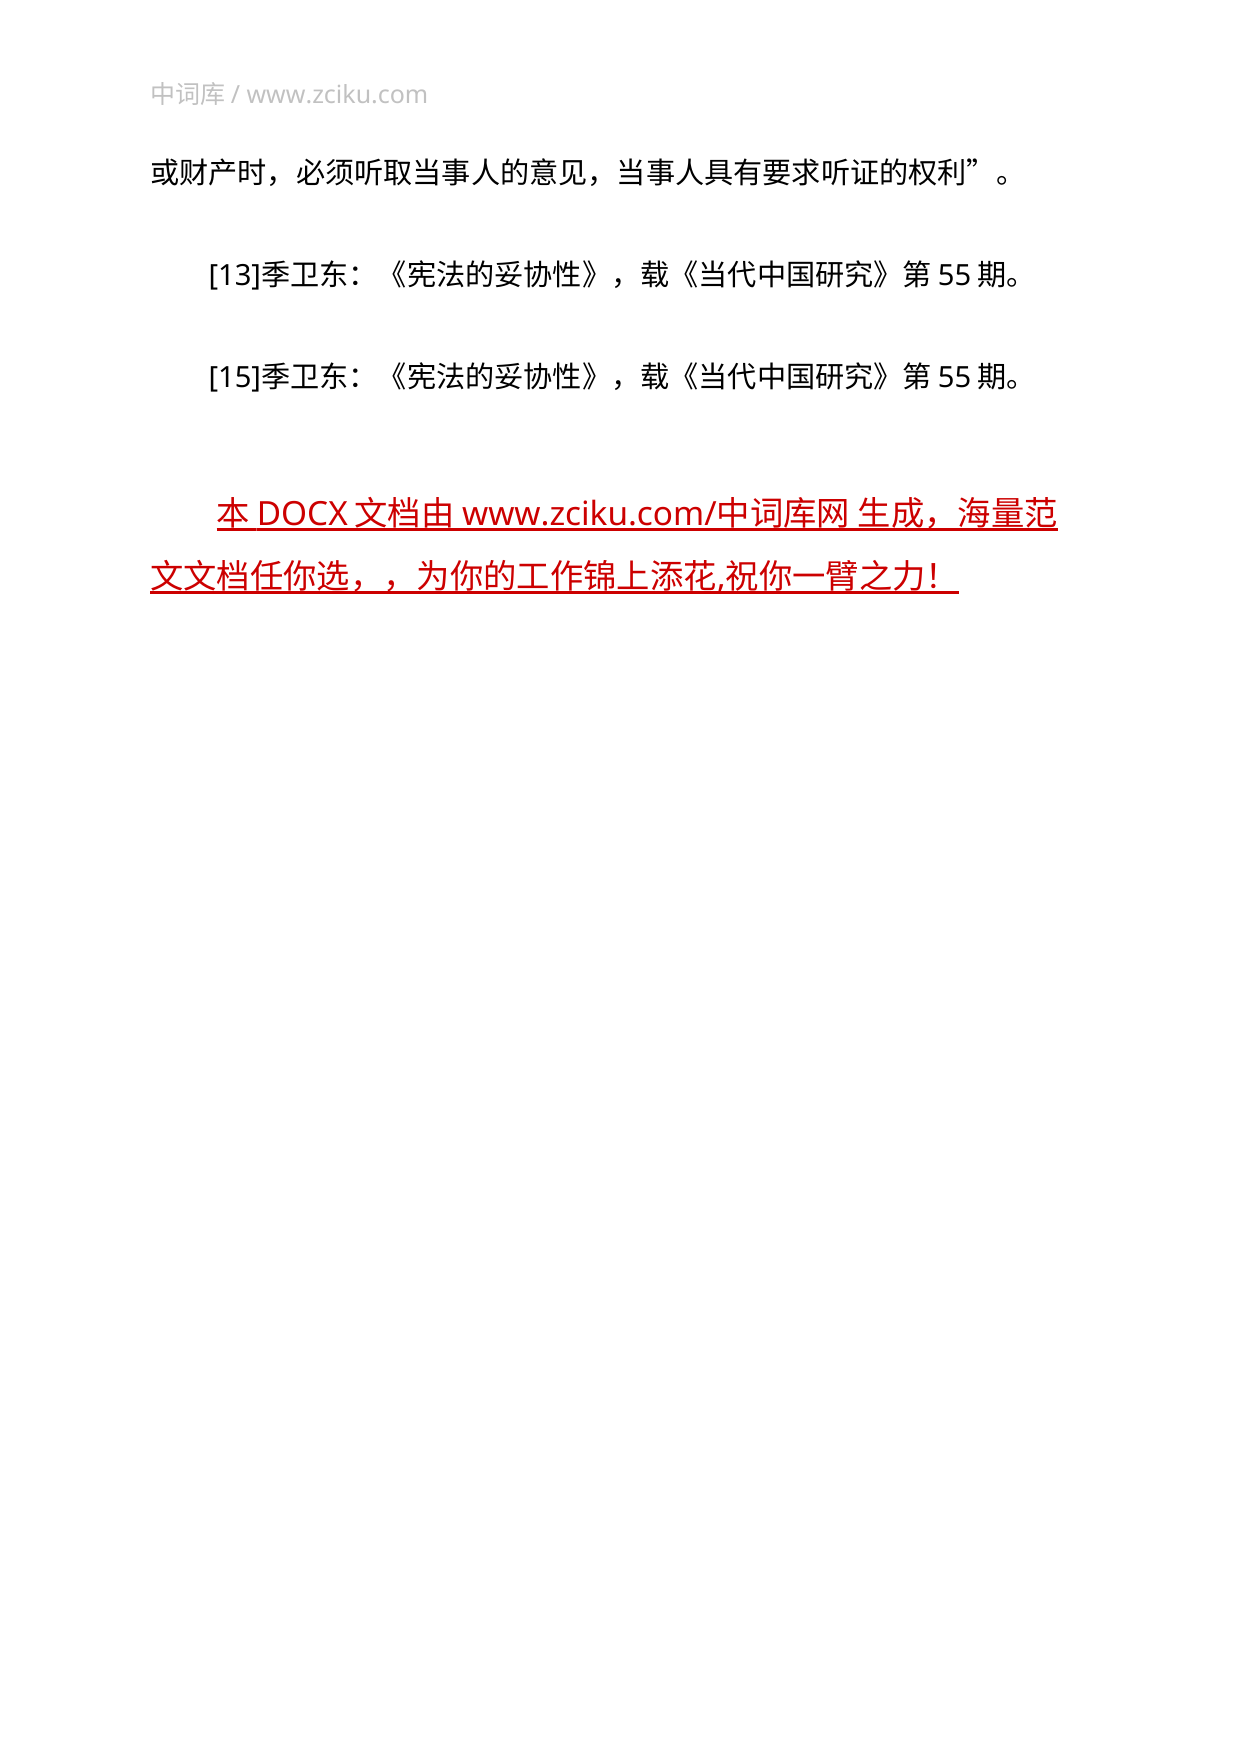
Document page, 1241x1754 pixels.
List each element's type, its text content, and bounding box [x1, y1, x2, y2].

text [13]季卫东：《宪法的妥协性》，载《当代中国研究》第55期。 [150, 252, 1090, 294]
text [15]季卫东：《宪法的妥协性》，载《当代中国研究》第55期。 [150, 354, 1090, 396]
text 本DOCX文档由 www.zciku.com/中词库网 生成，海量范文文档任你选，，为你的工作锦上添花,祝你一臂之力！ [150, 487, 1090, 598]
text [150, 150, 1090, 192]
